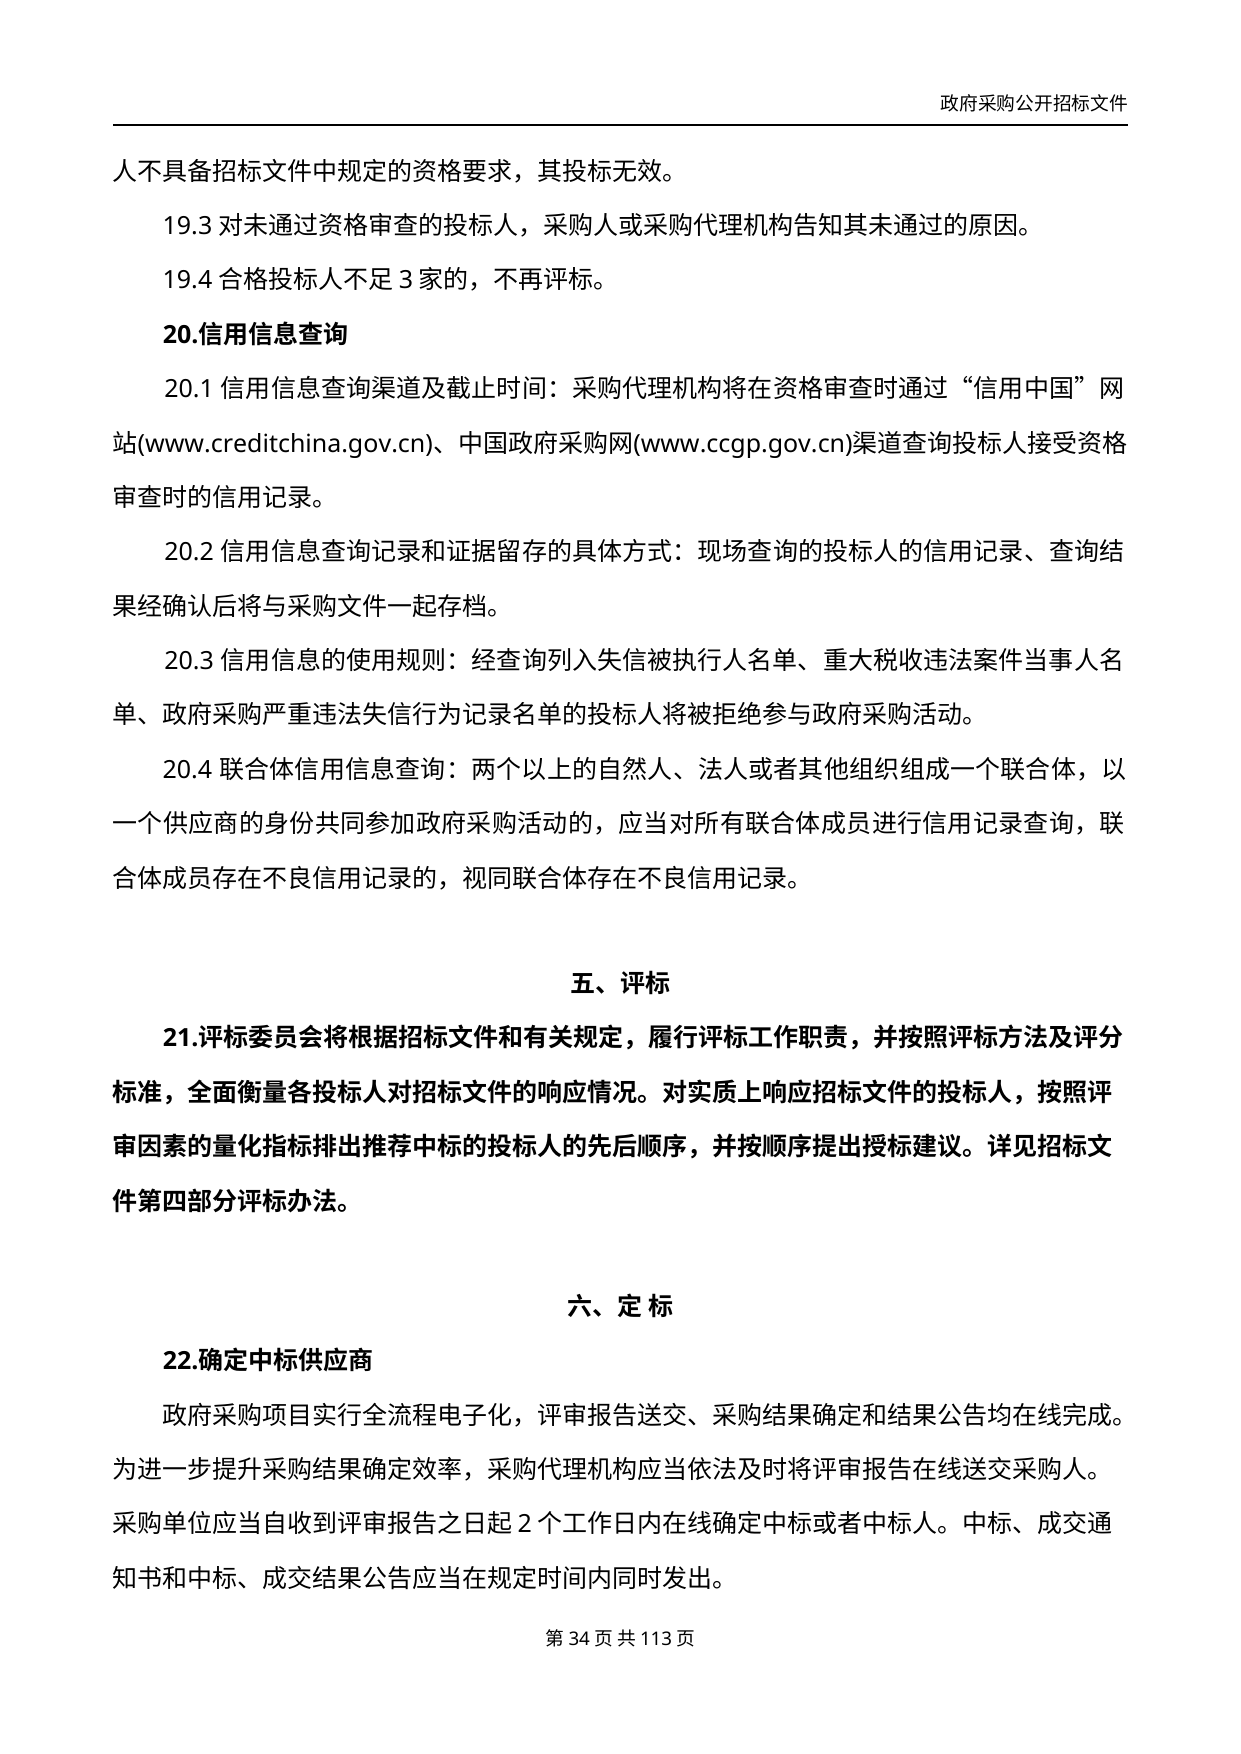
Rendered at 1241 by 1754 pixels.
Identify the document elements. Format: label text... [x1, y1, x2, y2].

subtitle 五、评标 [112, 963, 1128, 1000]
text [112, 151, 1128, 187]
subtitle 20.信用信息查询 [112, 314, 1128, 351]
text 19.4 合格投标人不足3家的，不再评标。 [112, 260, 1128, 296]
subtitle 21.评标委员会将根据招标文件和有关规定，履行评标工作职责，并按照评标方法及评分标准，全面衡量各投标人对招标文件的响应情况。对实质上响应招标文件的投标人，按照评审因素的量化指标排出推荐中标的投标人的先后顺序，并按顺序提出授标建议。详见招标文件第四部分评标办法。 [112, 1018, 1128, 1217]
text 20.4 联合体信用信息查询：两个以上的自然人、法人或者其他组织组成一个联合体，以一个供应商的身份共同参加政府采购活动的，应当对所有联合体成员进行信用记录查询，联合体成员存在不良信用记录的，视同联合体存在不良信用记录。 [112, 749, 1128, 894]
subtitle 六、定 标 [112, 1286, 1128, 1323]
text 20.2 信用信息查询记录和证据留存的具体方式：现场查询的投标人的信用记录、查询结果经确认后将与采购文件一起存档。 [112, 532, 1128, 622]
text 20.3 信用信息的使用规则：经查询列入失信被执行人名单、重大税收违法案件当事人名单、政府采购严重违法失信行为记录名单的投标人将被拒绝参与政府采购活动。 [112, 641, 1128, 731]
text 政府采购项目实行全流程电子化，评审报告送交、采购结果确定和结果公告均在线完成。为进一步提升采购结果确定效率，采购代理机构应当依法及时将评审报告在线送交采购人。采购单位应当自收到评审报告之日起2个工作日内在线确定中标或者中标人。中标、成交通知书和中标、成交结果公告应当在规定时间内同时发出。 [112, 1395, 1128, 1594]
text 19.3 对未通过资格审查的投标人，采购人或采购代理机构告知其未通过的原因。 [112, 206, 1128, 242]
text 20.1 信用信息查询渠道及截止时间：采购代理机构将在资格审查时通过“信用中国”网站(www.creditchina.gov.cn)、中国政府采购网(www.ccgp.gov.cn)渠道查询投标人接受资格审查时的信用记录。 [112, 369, 1128, 514]
subtitle 22.确定中标供应商 [112, 1341, 1128, 1377]
